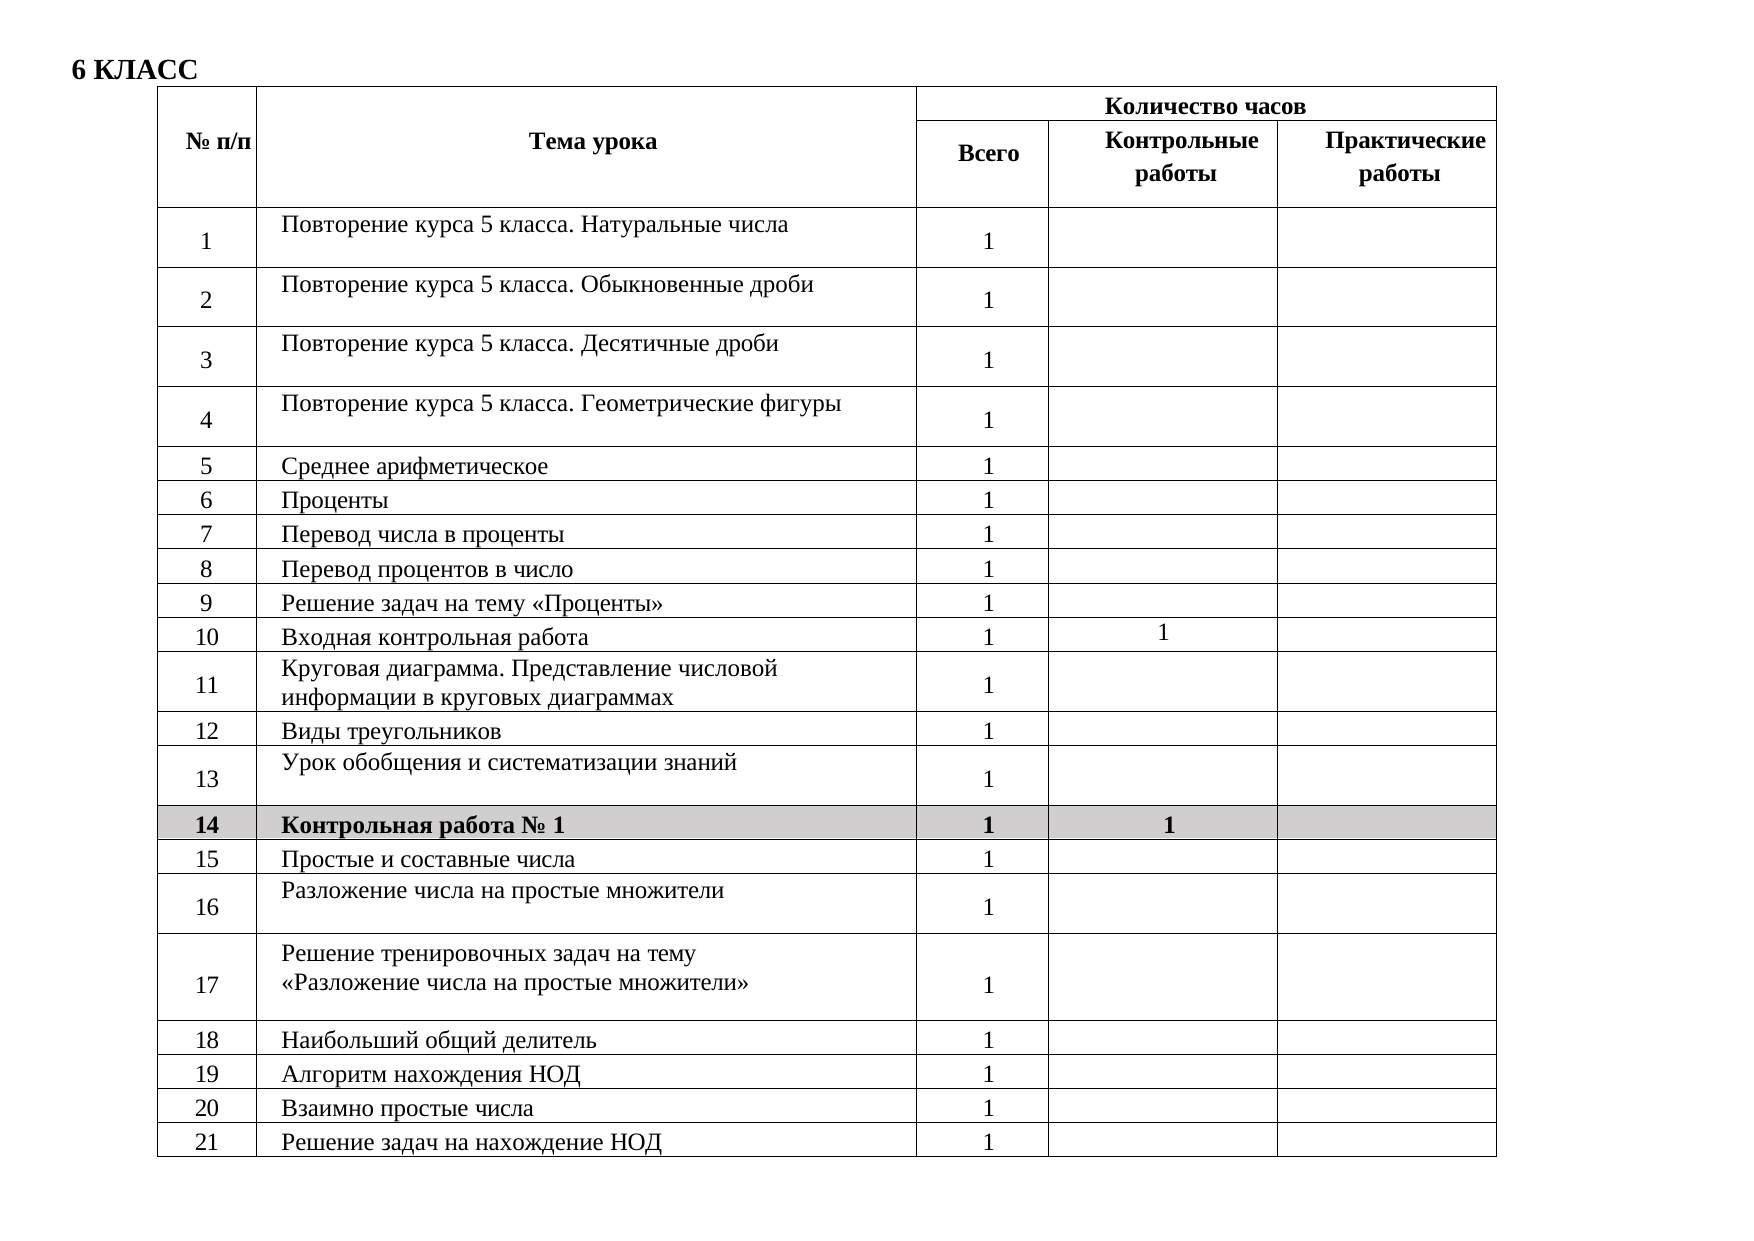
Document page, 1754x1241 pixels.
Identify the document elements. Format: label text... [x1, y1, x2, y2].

text 6 КЛАСС [71, 52, 682, 86]
table_cell [1278, 840, 1496, 873]
table_cell [1049, 652, 1277, 711]
table_cell Перевод процентов в число [257, 549, 916, 582]
table_cell 1 [917, 208, 1048, 266]
table_cell 17 [158, 934, 256, 1019]
table_cell 1 [917, 268, 1048, 326]
table_cell [1049, 1055, 1277, 1088]
table_cell [1049, 447, 1277, 480]
table_cell [1278, 1089, 1496, 1122]
table_cell Всего [917, 121, 1048, 207]
table_cell 3 [158, 327, 256, 386]
table_cell [1049, 1089, 1277, 1122]
table_cell 1 [917, 874, 1048, 932]
table_cell [1049, 327, 1277, 386]
table_cell Простые и составные числа [257, 840, 916, 873]
table_cell 1 [917, 387, 1048, 446]
table_cell 18 [158, 1021, 256, 1054]
table_cell 1 [917, 1123, 1048, 1156]
table_cell [1278, 268, 1496, 326]
table_cell [1278, 447, 1496, 480]
table_cell 7 [158, 515, 256, 548]
table_cell [1278, 746, 1496, 805]
table_cell [1049, 481, 1277, 514]
table_cell [1049, 840, 1277, 873]
table_header Количество часов [917, 87, 1496, 119]
table_cell Повторение курса 5 класса. Обыкновенные дроби [257, 268, 916, 326]
table_cell 13 [158, 746, 256, 805]
table_cell [1049, 268, 1277, 326]
table_cell 5 [158, 447, 256, 480]
table_cell [1049, 387, 1277, 446]
table_cell Повторение курса 5 класса. Геометрические фигуры [257, 387, 916, 446]
table_cell [1278, 652, 1496, 711]
table_cell 1 [917, 746, 1048, 805]
table_cell 1 [158, 208, 256, 266]
table_cell 1 [917, 712, 1048, 745]
table_cell [1278, 584, 1496, 617]
table_cell [1278, 934, 1496, 1019]
table_cell 1 [917, 327, 1048, 386]
table_cell 1 [917, 584, 1048, 617]
table_cell 1 [917, 618, 1048, 651]
table_cell 1 [917, 447, 1048, 480]
table_header № п/п [158, 87, 256, 207]
table_cell [1278, 549, 1496, 582]
table_cell [1049, 934, 1277, 1019]
table_cell Входная контрольная работа [257, 618, 916, 651]
table_cell [1049, 746, 1277, 805]
table_cell Решение тренировочных задач на тему «Разложение числа на простые множители» [257, 934, 916, 1019]
table_cell [1049, 549, 1277, 582]
table_cell [1278, 481, 1496, 514]
table_cell Практические работы [1278, 121, 1496, 207]
table_cell 4 [158, 387, 256, 446]
table_cell [1278, 515, 1496, 548]
table_cell [1278, 387, 1496, 446]
table_cell Алгоритм нахождения НОД [257, 1055, 916, 1088]
table_cell Виды треугольников [257, 712, 916, 745]
table_cell 1 [917, 549, 1048, 582]
table_cell 1 [917, 840, 1048, 873]
table_cell 1 [917, 515, 1048, 548]
table_cell Повторение курса 5 класса. Натуральные числа [257, 208, 916, 266]
table_cell [1278, 1123, 1496, 1156]
table_cell 21 [158, 1123, 256, 1156]
table_cell [1278, 1055, 1496, 1088]
table_cell 19 [158, 1055, 256, 1088]
table_cell 1 [1049, 618, 1277, 651]
table_cell 10 [158, 618, 256, 651]
table_cell 1 [917, 652, 1048, 711]
table_cell [1278, 208, 1496, 266]
table_cell Проценты [257, 481, 916, 514]
table_cell 1 [917, 1055, 1048, 1088]
table_cell 15 [158, 840, 256, 873]
table_cell [1278, 618, 1496, 651]
table_cell Разложение числа на простые множители [257, 874, 916, 932]
table_cell Взаимно простые числа [257, 1089, 916, 1122]
table_cell [1049, 208, 1277, 266]
table_cell 20 [158, 1089, 256, 1122]
table_cell [1049, 874, 1277, 932]
table_cell 6 [158, 481, 256, 514]
table_header Тема урока [257, 87, 916, 207]
table_cell Наибольший общий делитель [257, 1021, 916, 1054]
table_cell Перевод числа в проценты [257, 515, 916, 548]
table_cell [1049, 584, 1277, 617]
table_cell Круговая диаграмма. Представление числовой информации в круговых диаграммах [257, 652, 916, 711]
table_cell [1049, 1123, 1277, 1156]
table_cell 14 [158, 806, 256, 838]
table_cell [1049, 1021, 1277, 1054]
table_cell 8 [158, 549, 256, 582]
table_cell Среднее арифметическое [257, 447, 916, 480]
table_cell 11 [158, 652, 256, 711]
table_cell [1278, 1021, 1496, 1054]
table_cell 1 [917, 1021, 1048, 1054]
table_cell Повторение курса 5 класса. Десятичные дроби [257, 327, 916, 386]
table_cell [1278, 806, 1496, 838]
table_cell Решение задач на нахождение НОД [257, 1123, 916, 1156]
table_cell 1 [917, 481, 1048, 514]
table_cell [1278, 327, 1496, 386]
table_cell 1 [917, 934, 1048, 1019]
table_cell 12 [158, 712, 256, 745]
table_cell Контрольная работа № 1 [257, 806, 916, 838]
table_cell 1 [1049, 806, 1277, 838]
table_cell 9 [158, 584, 256, 617]
table_cell 2 [158, 268, 256, 326]
table_cell [1049, 515, 1277, 548]
table_cell Решение задач на тему «Проценты» [257, 584, 916, 617]
table_cell [1278, 712, 1496, 745]
table_cell 1 [917, 806, 1048, 838]
table_cell [1278, 874, 1496, 932]
table_cell Контрольные работы [1049, 121, 1277, 207]
table_cell Урок обобщения и систематизации знаний [257, 746, 916, 805]
table_cell 1 [917, 1089, 1048, 1122]
table_cell [1049, 712, 1277, 745]
table_cell 16 [158, 874, 256, 932]
